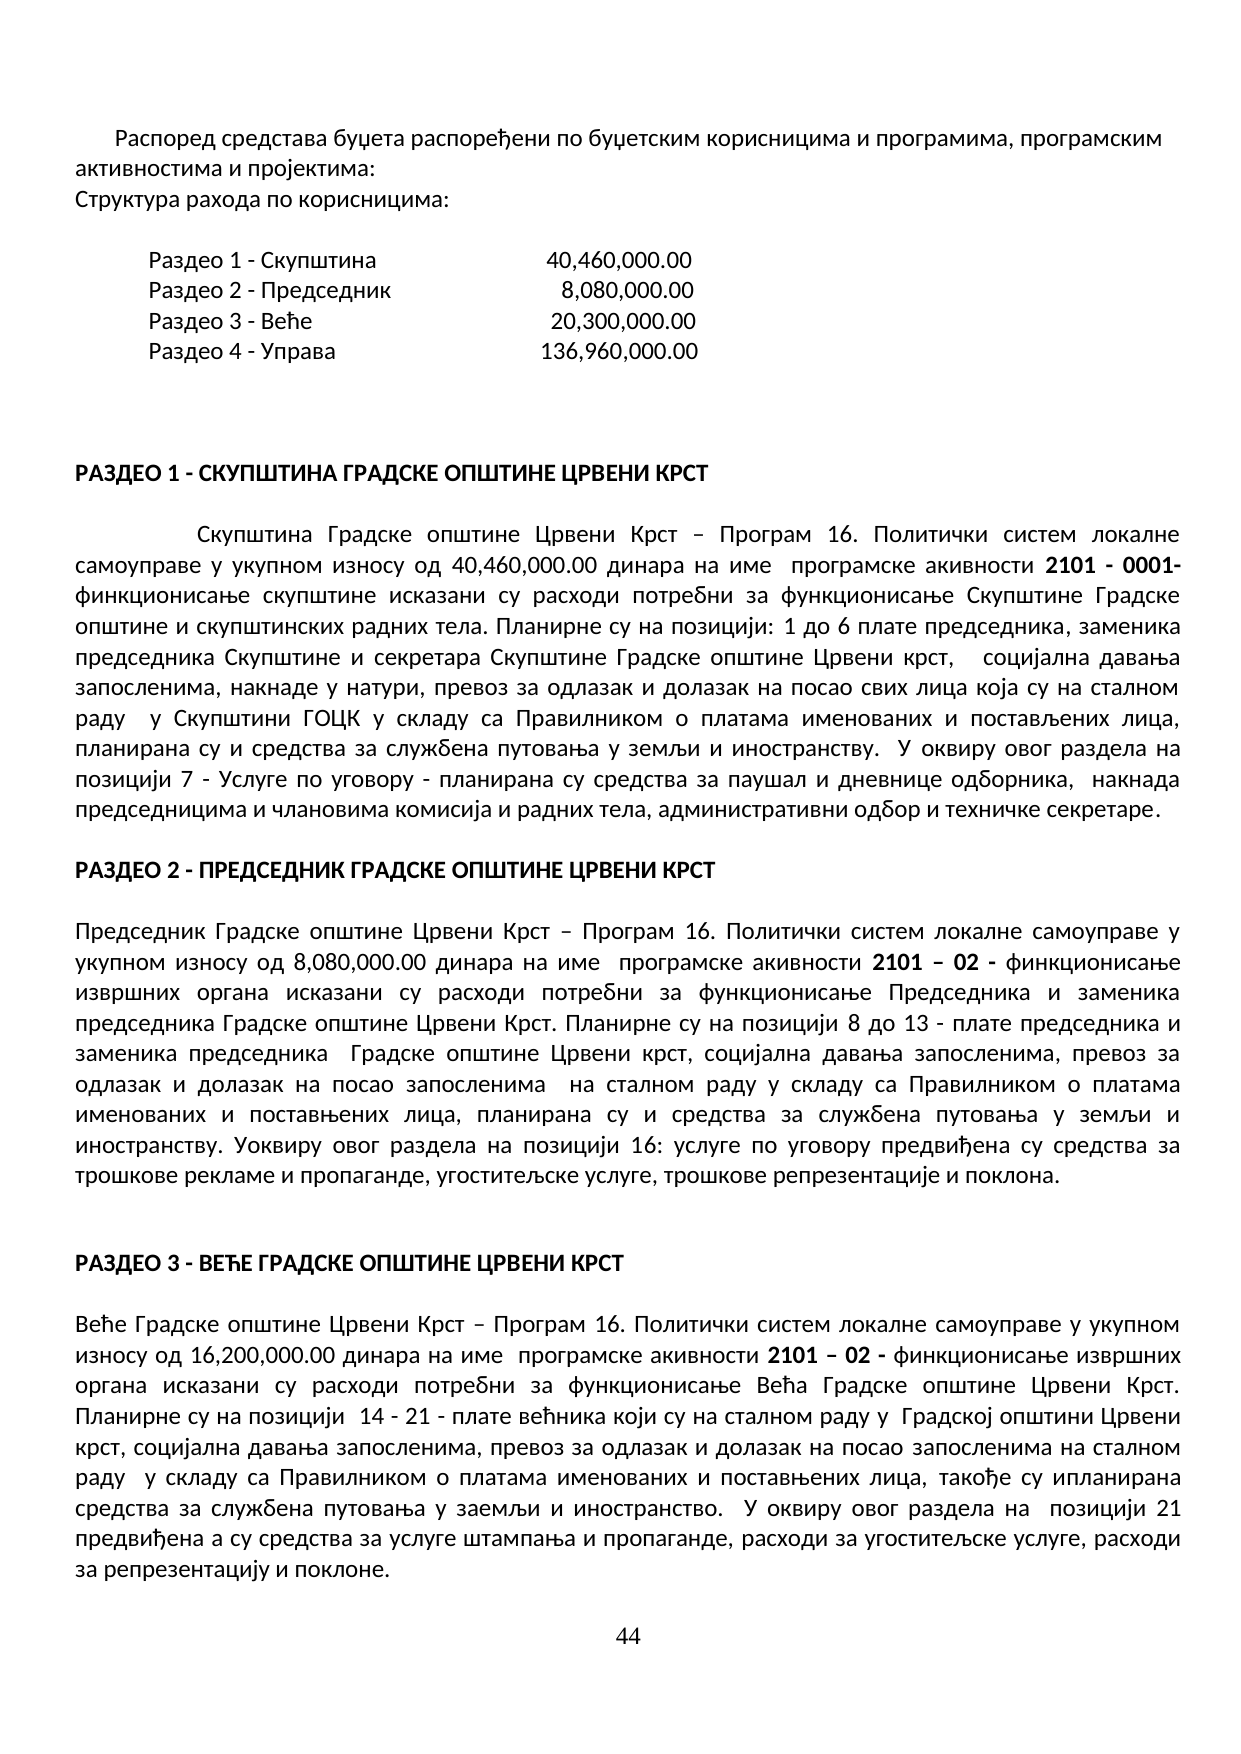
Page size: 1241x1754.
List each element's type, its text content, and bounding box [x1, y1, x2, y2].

text Председник Градске општине Црвени Крст – Програм 16. Политички систем локалне самоуправе у укупном износу од 8,080,000.00 динара на име програмске акивности 2101 – 02 - финкционисање извршних органа исказани су расходи потребни за функционисање Председника и заменика председника Градске општине Црвени Крст. Планирне су на позицији 8 до 13 - плате председника и заменика председника Градске општине Црвени крст, социјална давања запосленима, превоз за одлазак и долазак на посао запосленима на сталном раду у складу са Правилником о платама именованих и поставњених лица, планирана су и средства за службена путовања у земљи и иностранству. Уоквиру овог раздела на позицији 16: услуге по уговору предвиђена су средства за трошкове рекламе и пропаганде, угоститељске услуге, трошкове репрезентације и поклона. [75, 915, 1181, 1190]
text Распоред средстава буџета распоређени по буџетским корисницима и програмима, програмским активностима и пројектима: [75, 122, 1181, 183]
text Раздео 1 - Скупштина 40,460,000.00 [75, 244, 1181, 274]
text Скупштина Градске општине Црвени Крст – Програм 16. Политички систем локалне самоуправе у укупном износу од 40,460,000.00 динара на име програмске акивности 2101 - 0001-финкционисање скупштине исказани су расходи потребни за функционисање Скупштине Градске општине и скупштинских радних тела. Планирне су на позицији: 1 до 6 плате председника, заменика председника Скупштине и секретара Скупштине Градске општине Црвени крст, социјална давања запосленима, накнаде у натури, превоз за одлазак и долазак на посао свих лица која су на сталном раду у Скупштини ГОЦК у складу са Правилником о платама именованих и постављених лица, планирана су и средства за службена путовања у земљи и иностранству. У оквиру овог раздела на позицији 7 - Услуге по уговору - планирана су средства за паушал и дневнице одборника, накнада председницима и члановима комисија и радних тела, административни одбор и техничке секретаре. [75, 519, 1181, 824]
text Структура рахода по корисницима: [75, 183, 1181, 213]
text РАЗДЕО 2 - ПРЕДСЕДНИК ГРАДСКЕ ОПШТИНЕ ЦРВЕНИ КРСТ [75, 854, 1181, 885]
text Веће Градске општине Црвени Крст – Програм 16. Политички систем локалне самоуправе у укупном износу од 16,200,000.00 динара на име програмске акивности 2101 – 02 - финкционисање извршних органа исказани су расходи потребни за функционисање Већа Градске општине Црвени Крст. Планирне су на позицији 14 - 21 - плате већника који су на сталном раду у Градској општини Црвени крст, социјална давања запосленима, превоз за одлазак и долазак на посао запосленима на сталном раду у складу са Правилником о платама именованих и поставњених лица, такође су ипланирана средства за службена путовања у заемљи и иностранство. У оквиру овог раздела на позицији 21 предвиђена а су средства за услуге штампања и пропаганде, расходи за угоститељске услуге, расходи за репрезентацију и поклоне. [75, 1309, 1181, 1583]
text РАЗДЕО 1 - СКУПШТИНА ГРАДСКЕ ОПШТИНЕ ЦРВЕНИ КРСТ [75, 458, 1181, 488]
text Раздео 2 - Председник 8,080,000.00 [75, 274, 1181, 305]
text Раздео 3 - Веће 20,300,000.00 [75, 305, 1181, 336]
text Раздео 4 - Управа 136,960,000.00 [75, 336, 1181, 366]
text РАЗДЕО 3 - ВЕЋЕ ГРАДСКЕ ОПШТИНЕ ЦРВЕНИ КРСТ [75, 1248, 1181, 1278]
